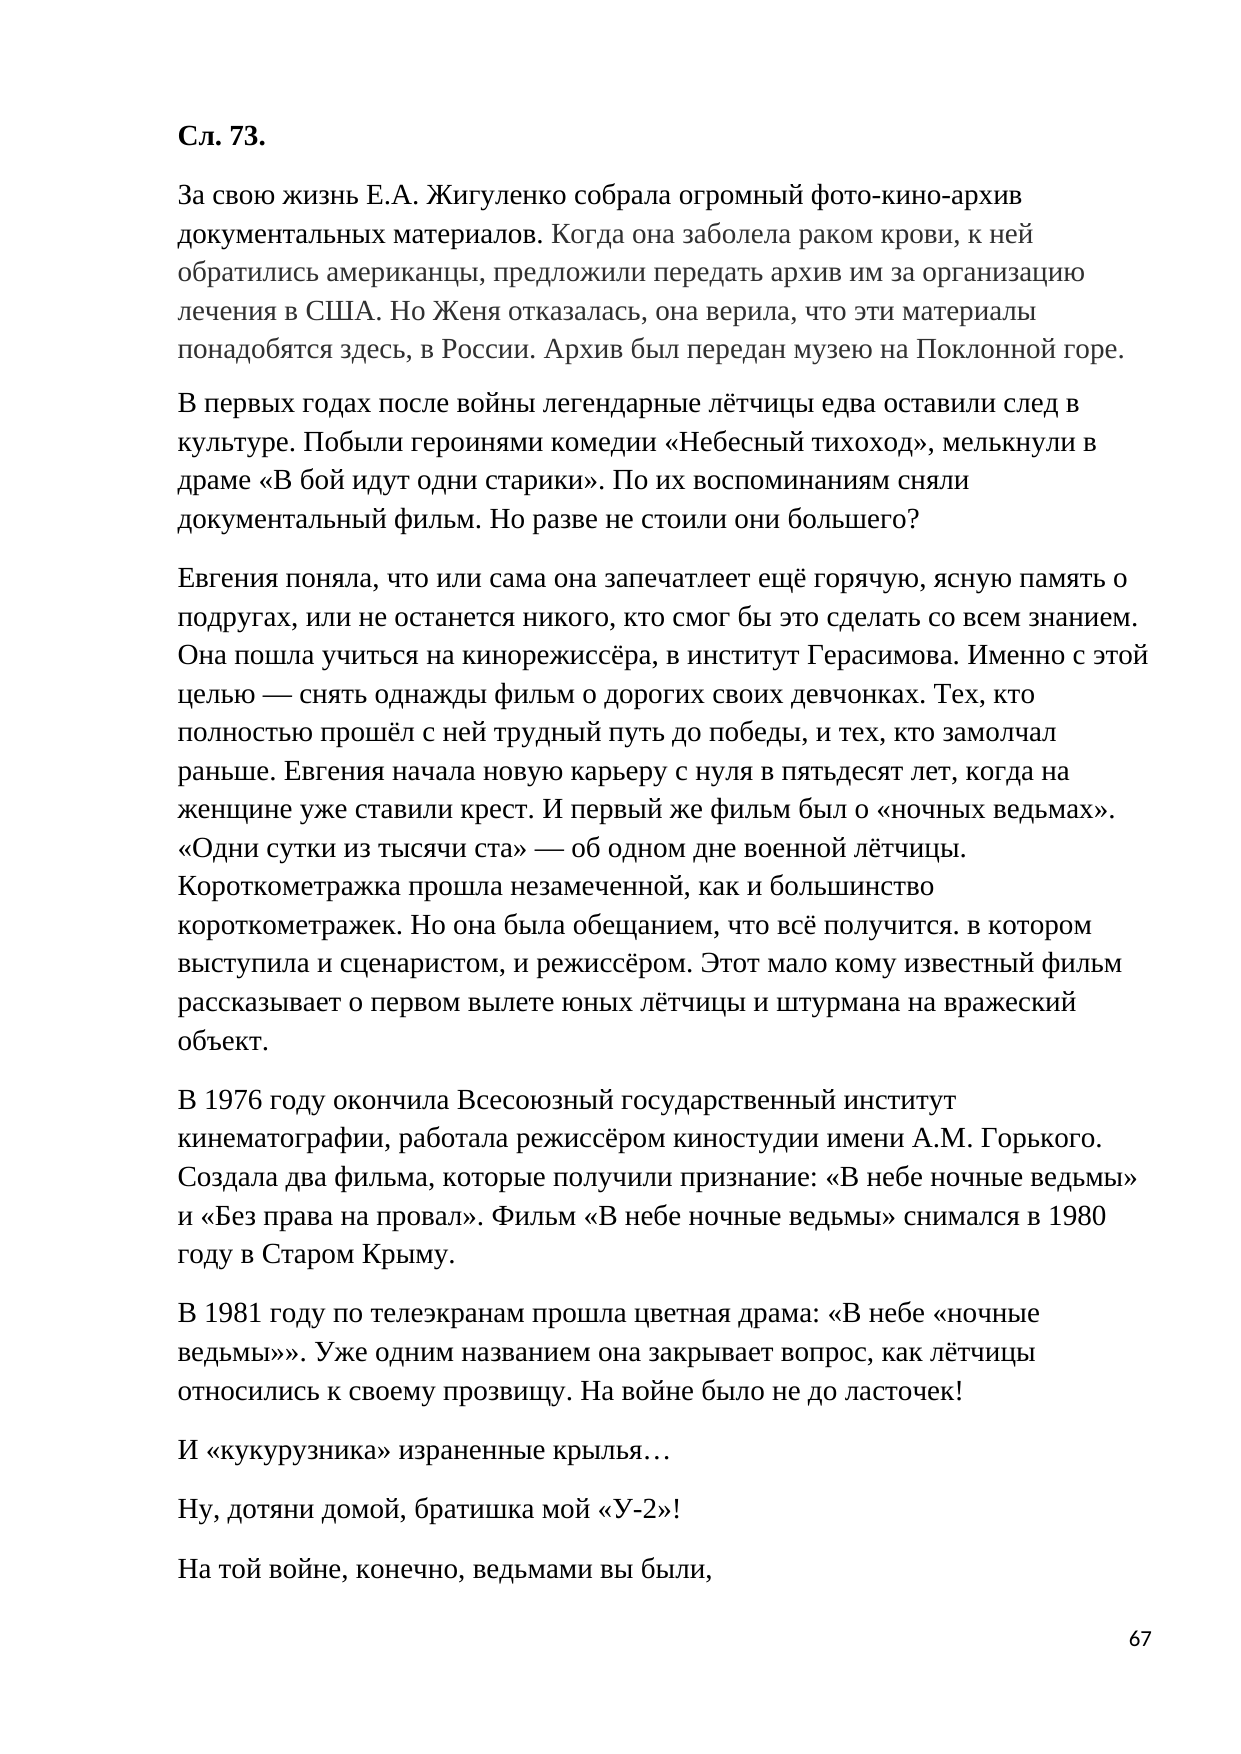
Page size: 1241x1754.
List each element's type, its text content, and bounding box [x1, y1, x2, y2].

text В 1976 году окончила Всесоюзный государственный институт кинематографии, работала режиссёром киностудии имени А.М. Горького. Создала два фильма, которые получили признание: «В небе ночные ведьмы» и «Без права на провал». Фильм «В небе ночные ведьмы» снимался в 1980 году в Старом Крыму. [177, 1082, 1152, 1270]
text Ну, дотяни домой, братишка мой «У-2»! [177, 1491, 1152, 1525]
text В 1981 году по телеэкранам прошла цветная драма: «В небе «ночные ведьмы»». Уже одним названием она закрывает вопрос, как лётчицы относились к своему прозвищу. На войне было не до ласточек! [177, 1296, 1152, 1406]
text Сл. 73. [177, 118, 1152, 152]
text На той войне, конечно, ведьмами вы были, [177, 1551, 1152, 1584]
text За свою жизнь Е.А. Жигуленко собрала огромный фото-кино-архив документальных материалов. Когда она заболела раком крови, к ней обратились американцы, предложили передать архив им за организацию лечения в США. Но Женя отказалась, она верила, что эти материалы понадобятся здесь, в России. Архив был передан музею на Поклонной горе. [177, 177, 1152, 365]
text И «кукурузника» израненные крылья… [177, 1432, 1152, 1466]
text Евгения поняла, что или сама она запечатлеет ещё горячую, ясную память о подругах, или не останется никого, кто смог бы это сделать со всем знанием. Она пошла учиться на кинорежиссёра, в институт Герасимова. Именно с этой целью — снять однажды фильм о дорогих своих девчонках. Тех, кто полностью прошёл с ней трудный путь до победы, и тех, кто замолчал раньше. Евгения начала новую карьеру с нуля в пятьдесят лет, когда на женщине уже ставили крест. И первый же фильм был о «ночных ведьмах». «Одни сутки из тысячи ста» — об одном дне военной лётчицы. Короткометражка прошла незамеченной, как и большинство короткометражек. Но она была обещанием, что всё получится. в котором выступила и сценаристом, и режиссёром. Этот мало кому известный фильм рассказывает о первом вылете юных лётчицы и штурмана на вражеский объект. [177, 560, 1152, 1056]
text В первых годах после войны легендарные лётчицы едва оставили след в культуре. Побыли героинями комедии «Небесный тихоход», мелькнули в драме «В бой идут одни старики». По их воспоминаниям сняли документальный фильм. Но разве не стоили они большего? [177, 385, 1152, 534]
